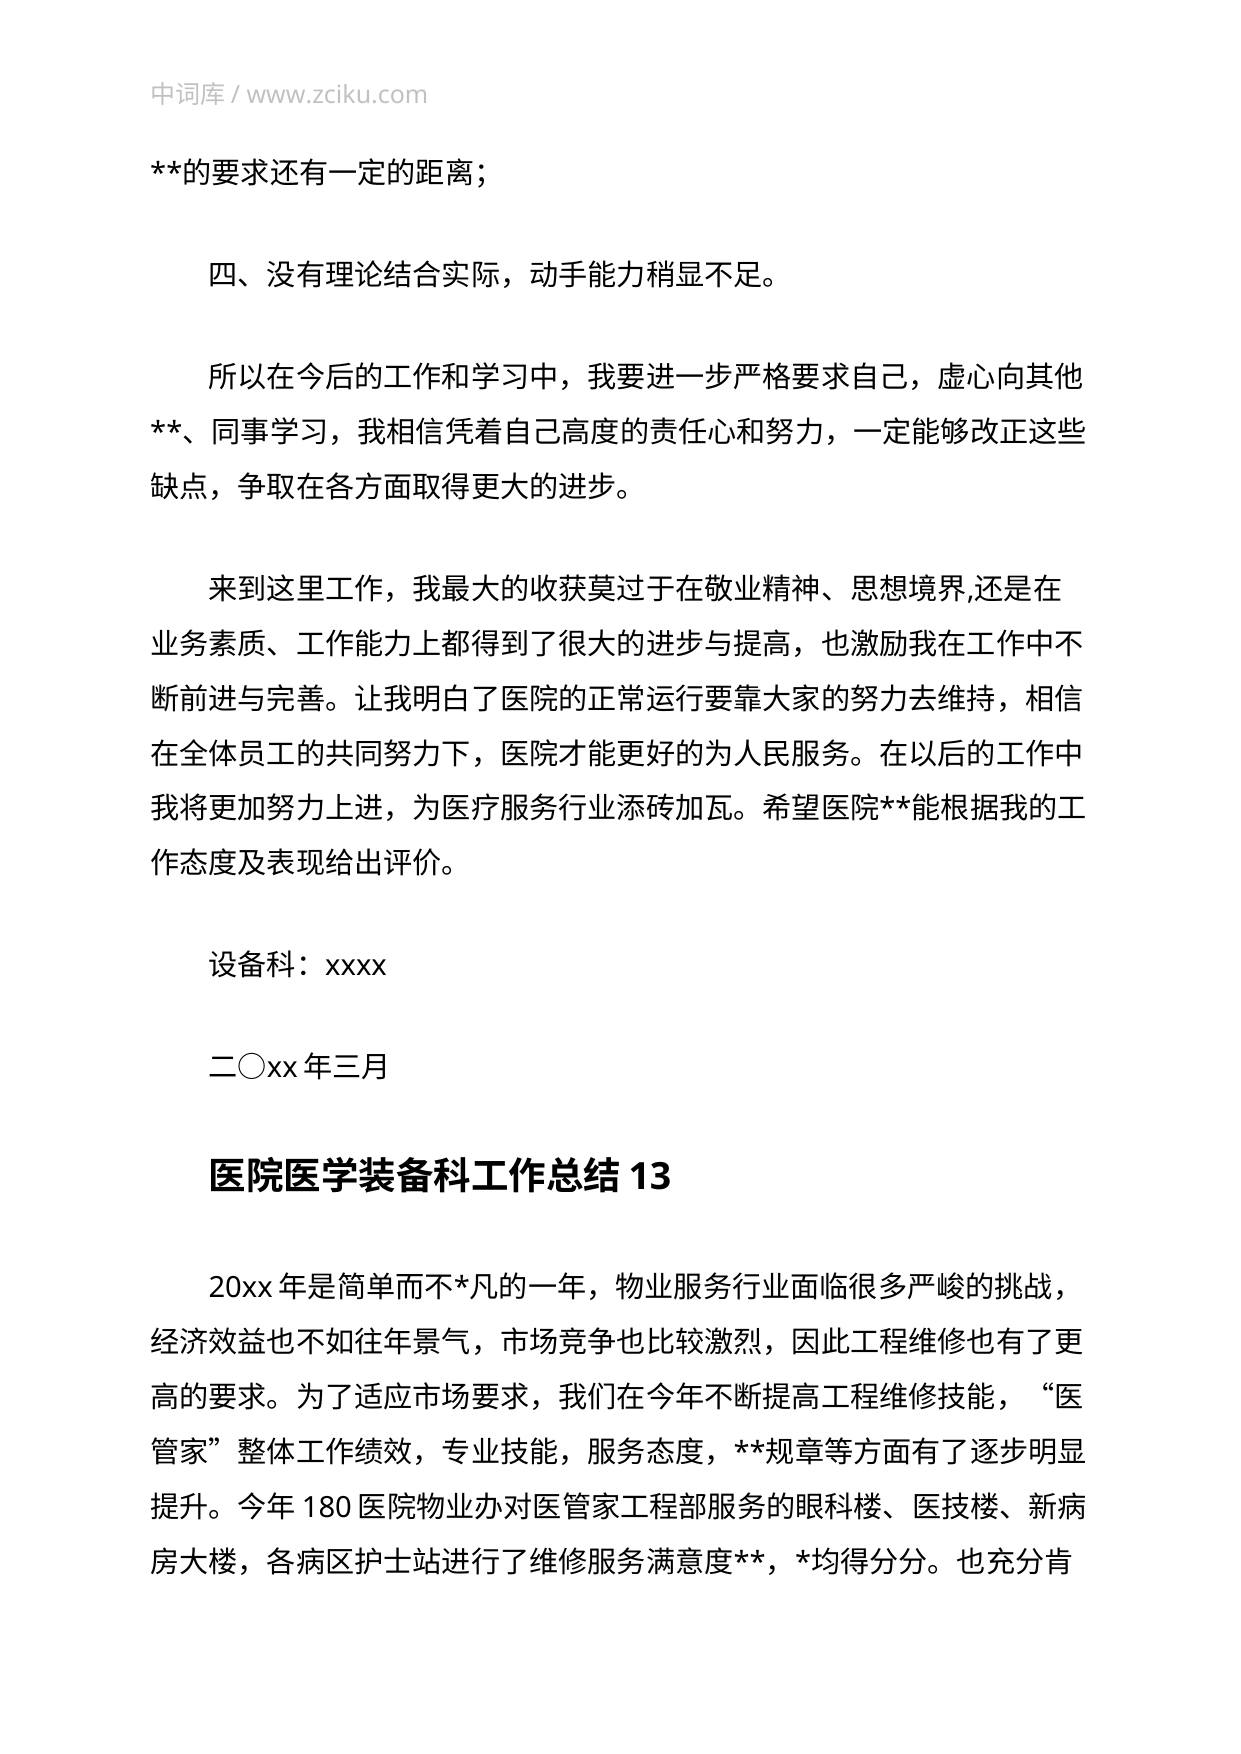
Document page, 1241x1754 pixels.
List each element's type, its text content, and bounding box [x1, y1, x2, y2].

text 来到这里工作，我最大的收获莫过于在敬业精神、思想境界,还是在业务素质、工作能力上都得到了很大的进步与提高，也激励我在工作中不断前进与完善。让我明白了医院的正常运行要靠大家的努力去维持，相信在全体员工的共同努力下，医院才能更好的为人民服务。在以后的工作中我将更加努力上进，为医疗服务行业添砖加瓦。希望医院**能根据我的工作态度及表现给出评价。 [150, 565, 1090, 882]
text 四、没有理论结合实际，动手能力稍显不足。 [150, 252, 1090, 294]
text 所以在今后的工作和学习中，我要进一步严格要求自己，虚心向其他**、同事学习，我相信凭着自己高度的责任心和努力，一定能够改正这些缺点，争取在各方面取得更大的进步。 [150, 354, 1090, 506]
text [150, 150, 1090, 192]
text 二○xx年三月 [150, 1044, 1090, 1086]
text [150, 1263, 1090, 1581]
text 医院医学装备科工作总结13 [150, 1146, 1090, 1200]
text 设备科：xxxx [150, 942, 1090, 984]
